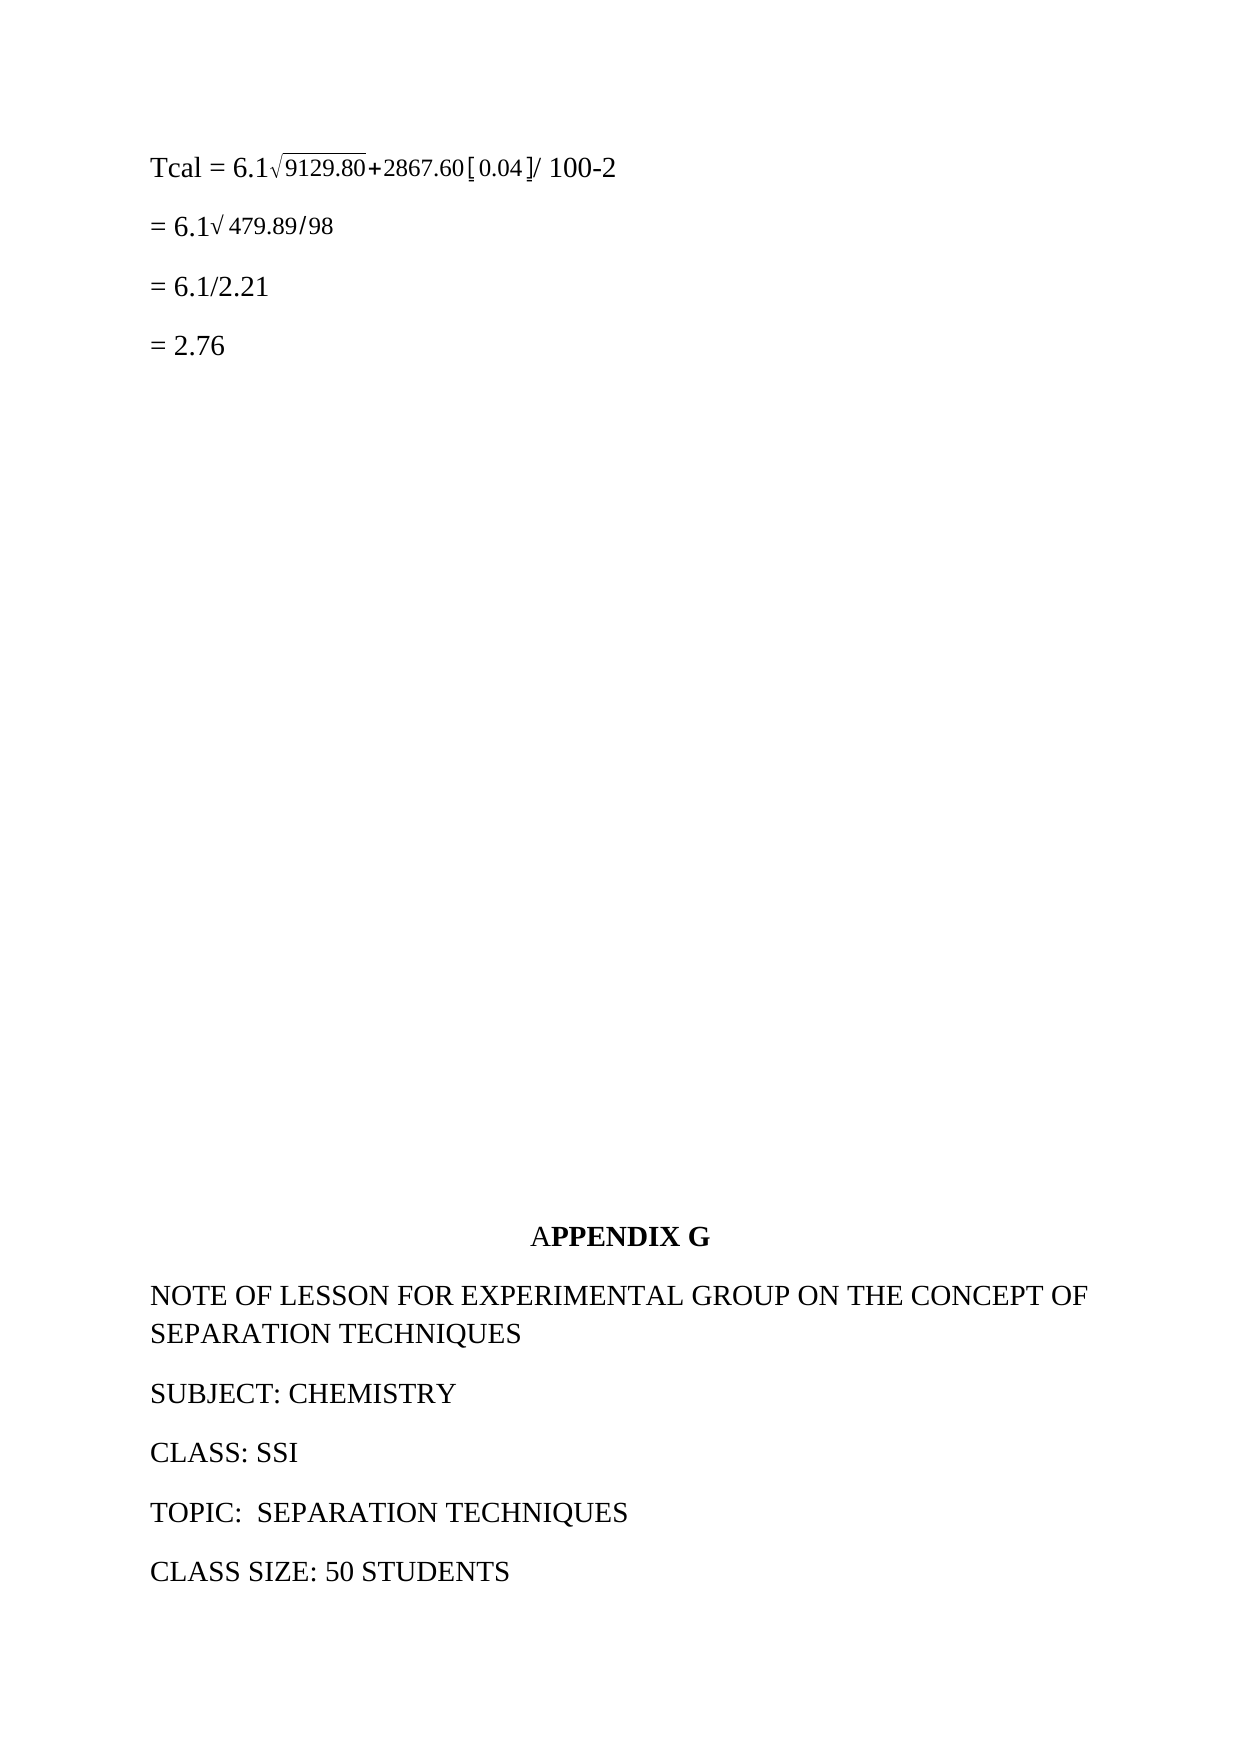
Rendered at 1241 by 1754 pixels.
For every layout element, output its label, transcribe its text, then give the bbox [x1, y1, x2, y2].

text = 6.1/2.21 [150, 269, 1090, 302]
text CLASS: SSI [150, 1435, 1090, 1469]
text Tcal = 6.1/ 100-2 [150, 150, 1090, 183]
text = 6.1 [150, 209, 1090, 243]
text SUBJECT: CHEMISTRY [150, 1376, 1090, 1409]
text APPENDIX G [150, 1219, 1090, 1252]
text CLASS SIZE: 50 STUDENTS [150, 1554, 1090, 1588]
text = 2.76 [150, 328, 1090, 362]
text TOPIC: SEPARATION TECHNIQUES [150, 1495, 1090, 1528]
text NOTE OF LESSON FOR EXPERIMENTAL GROUP ON THE CONCEPT OF SEPARATION TECHNIQUES [150, 1278, 1090, 1350]
